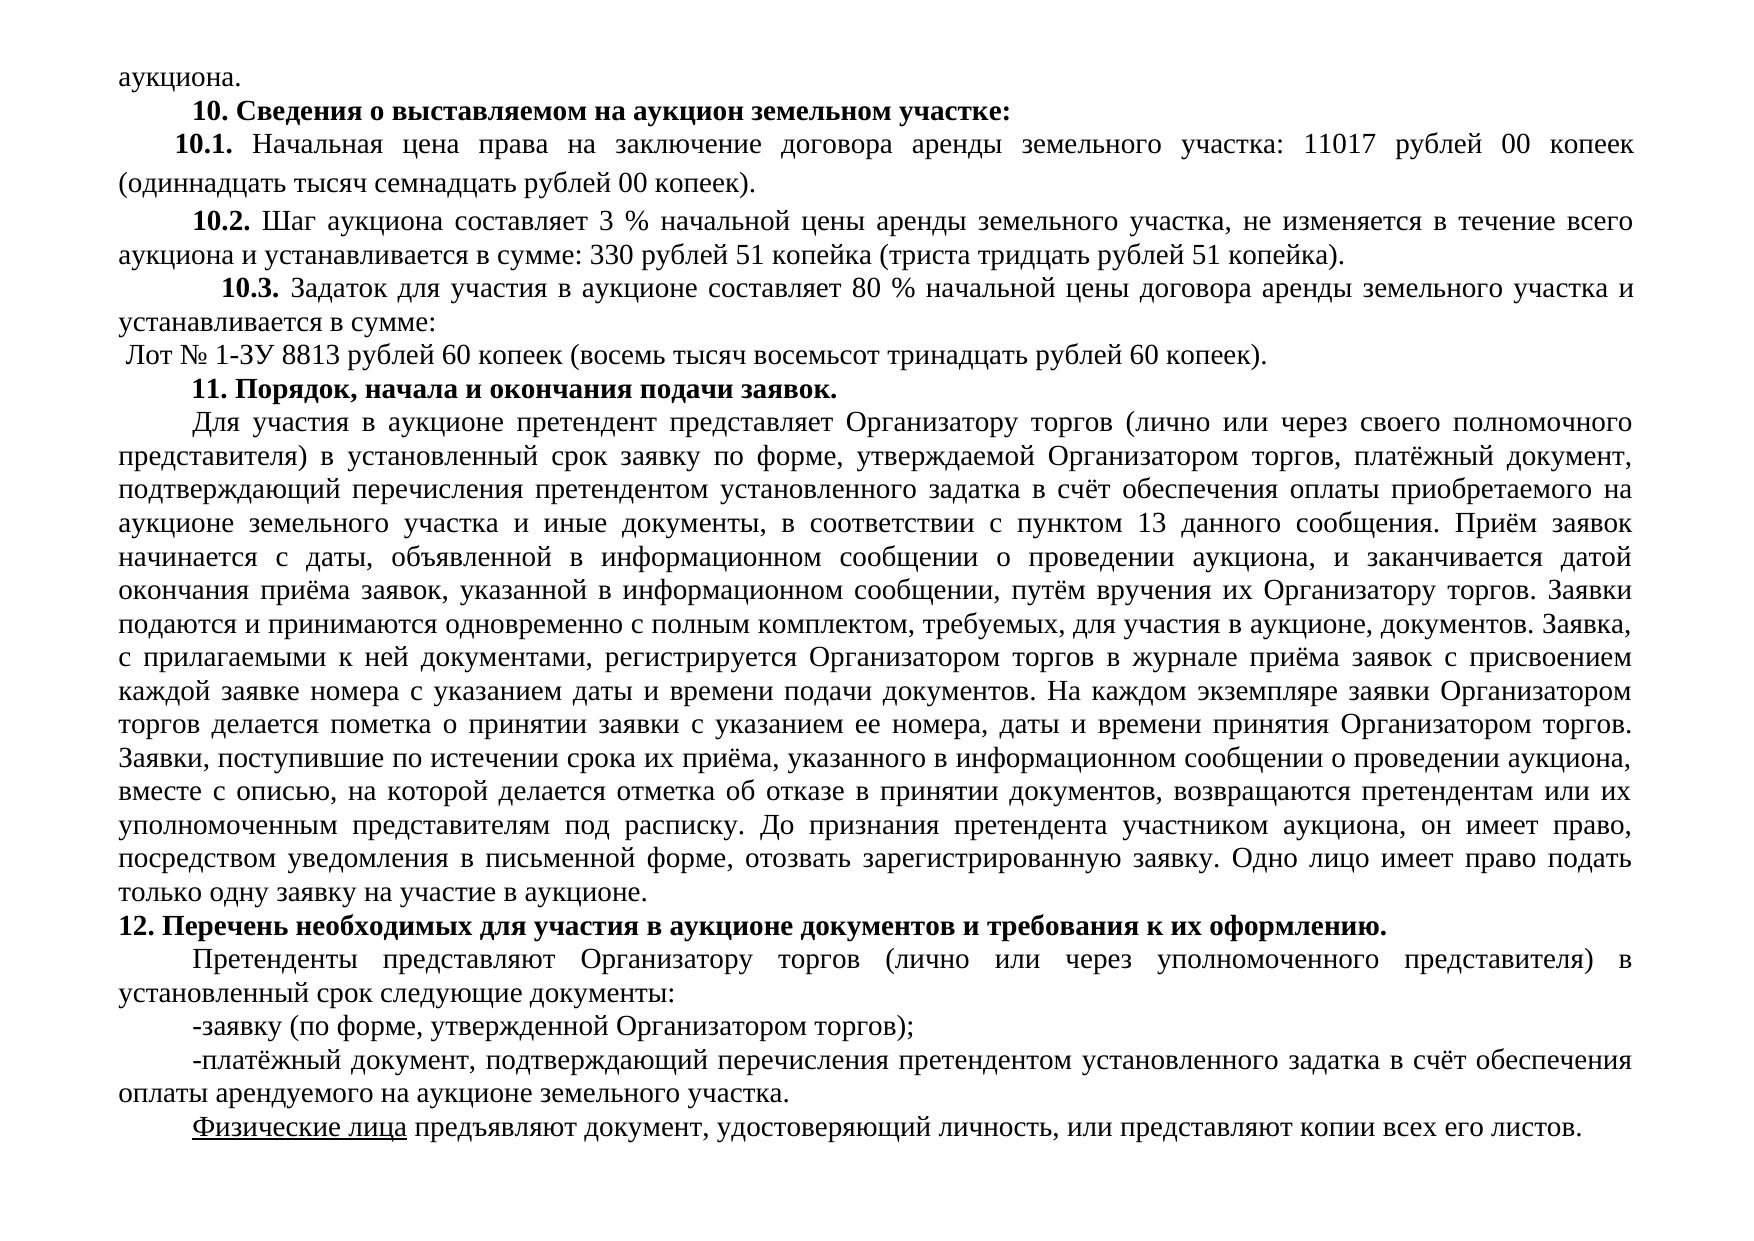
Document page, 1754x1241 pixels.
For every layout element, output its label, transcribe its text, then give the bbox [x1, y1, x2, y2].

text -заявку (по форме, утвержденной Организатором торгов); [43, 1008, 1634, 1042]
text 10.3. Задаток для участия в аукционе составляет 80 % начальной цены договора аренды земельного участка и устанавливается в сумме: [118, 270, 1636, 337]
text 11. Порядок, начала и окончания подачи заявок. [118, 371, 1636, 404]
text -платёжный документ, подтверждающий перечисления претендентом установленного задатка в счёт обеспечения оплаты арендуемого на аукционе земельного участка. [118, 1042, 1634, 1109]
text Лот № 1-ЗУ 8813 рублей 60 копеек (восемь тысяч восемьсот тринадцать рублей 60 копеек). [118, 337, 1636, 371]
text 12. Перечень необходимых для участия в аукционе документов и требования к их оформлению. [118, 908, 1634, 941]
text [118, 59, 1636, 93]
text Для участия в аукционе претендент представляет Организатору торгов (лично или через своего полномочного представителя) в установленный срок заявку по форме, утверждаемой Организатором торгов, платёжный документ, подтверждающий перечисления претендентом установленного задатка в счёт обеспечения оплаты приобретаемого на аукционе земельного участка и иные документы, в соответствии с пунктом 13 данного сообщения. Приём заявок начинается с даты, объявленной в информационном сообщении о проведении аукциона, и заканчивается датой окончания приёма заявок, указанной в информационном сообщении, путём вручения их Организатору торгов. Заявки подаются и принимаются одновременно с полным комплектом, требуемых, для участия в аукционе, документов. Заявка, с прилагаемыми к ней документами, регистрируется Организатором торгов в журнале приёма заявок с присвоением каждой заявке номера с указанием даты и времени подачи документов. На каждом экземпляре заявки Организатором торгов делается пометка о принятии заявки с указанием ее номера, даты и времени принятия Организатором торгов. Заявки, поступившие по истечении срока их приёма, указанного в информационном сообщении о проведении аукциона, вместе с описью, на которой делается отметка об отказе в принятии документов, возвращаются претендентам или их уполномоченным представителям под расписку. До признания претендента участником аукциона, он имеет право, посредством уведомления в письменной форме, отозвать зарегистрированную заявку. Одно лицо имеет право подать только одну заявку на участие в аукционе. [118, 404, 1634, 908]
text 10. Сведения о выставляемом на аукцион земельном участке: [118, 93, 1636, 126]
text 10.2. Шаг аукциона составляет 3 % начальной цены аренды земельного участка, не изменяется в течение всего аукциона и устанавливается в сумме: 330 рублей 51 копейка (триста тридцать рублей 51 копейка). [118, 203, 1636, 270]
text 10.1. Начальная цена права на заключение договора аренды земельного участка: 11017 рублей 00 копеек (одиннадцать тысяч семнадцать рублей 00 копеек). [118, 126, 1636, 198]
text Физические лица предъявляют документ, удостоверяющий личность, или представляют копии всех его листов. [118, 1109, 1634, 1142]
text Претенденты представляют Организатору торгов (лично или через уполномоченного представителя) в установленный срок следующие документы: [118, 941, 1633, 1008]
